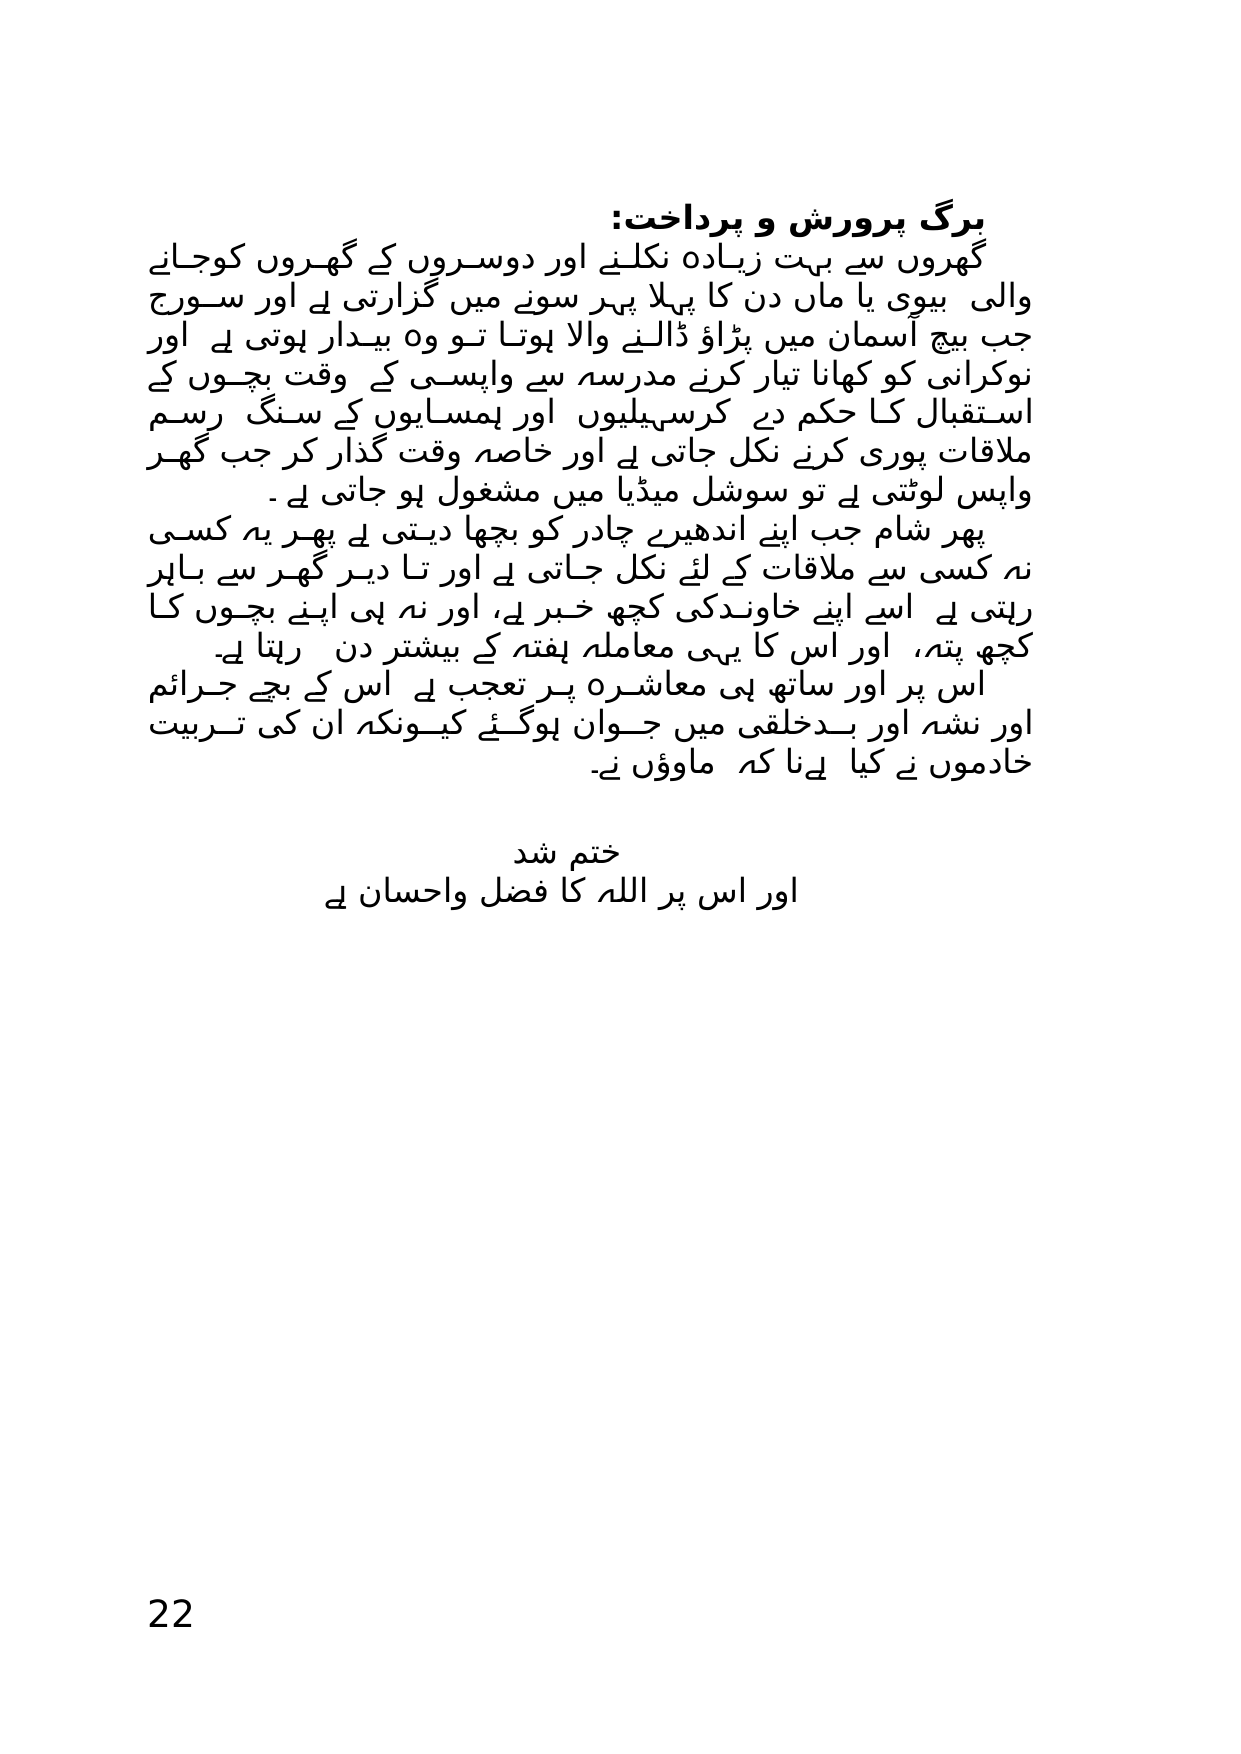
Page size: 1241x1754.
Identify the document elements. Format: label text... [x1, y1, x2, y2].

text ختم شد [148, 832, 1033, 871]
text اور اس پر اللہ کا فضل واحسان ہے [148, 871, 1033, 910]
text پھر شام جب اپنے اندھیرے چادر کو بچھا دیتی ہے پھر یہ کسی نہ کسی سے ملاقات کے لئے نکل جاتی ہے اور تا دیر گھر سے باہر رہتی ہے اسے اپنے خاوندکی کچھ خبر ہے، اور نہ ہی اپنے بچوں کا کچھ پتہ، اور اس کا یہی معاملہ ہفتہ کے بیشتر دن رہتا ہے۔ [148, 509, 1033, 665]
text برگ پرورش و پرداخت: [148, 199, 1033, 237]
text اس پر اور ساتھ ہی معاشرہ پر تعجب ہے اس کے بچے جرائم اور نشہ اور بدخلقی میں جوان ہوگئے کیونکہ ان کی تربیت خادموں نے کیا ہےنا کہ ماوؤں نے۔ [148, 665, 1033, 781]
text گھروں سے بہت زیادہ نکلنے اور دوسروں کے گھروں کوجانے والی بیوی یا ماں دن کا پہلا پہر سونے میں گزارتی ہے اور سورج جب بیچ آسمان میں پڑاؤ ڈالنے والا ہوتا تو وہ بیدار ہوتی ہے اور نوکرانی کو کھانا تیار کرنے مدرسہ سے واپسی کے وقت بچوں کے استقبال کا حکم دے کرسہیلیوں اور ہمسایوں کے سنگ رسم ملاقات پوری کرنے نکل جاتی ہے اور خاصہ وقت گذار کر جب گھر واپس لوٹتی ہے تو سوشل میڈیا میں مشغول ہو جاتی ہے ۔ [148, 237, 1033, 509]
